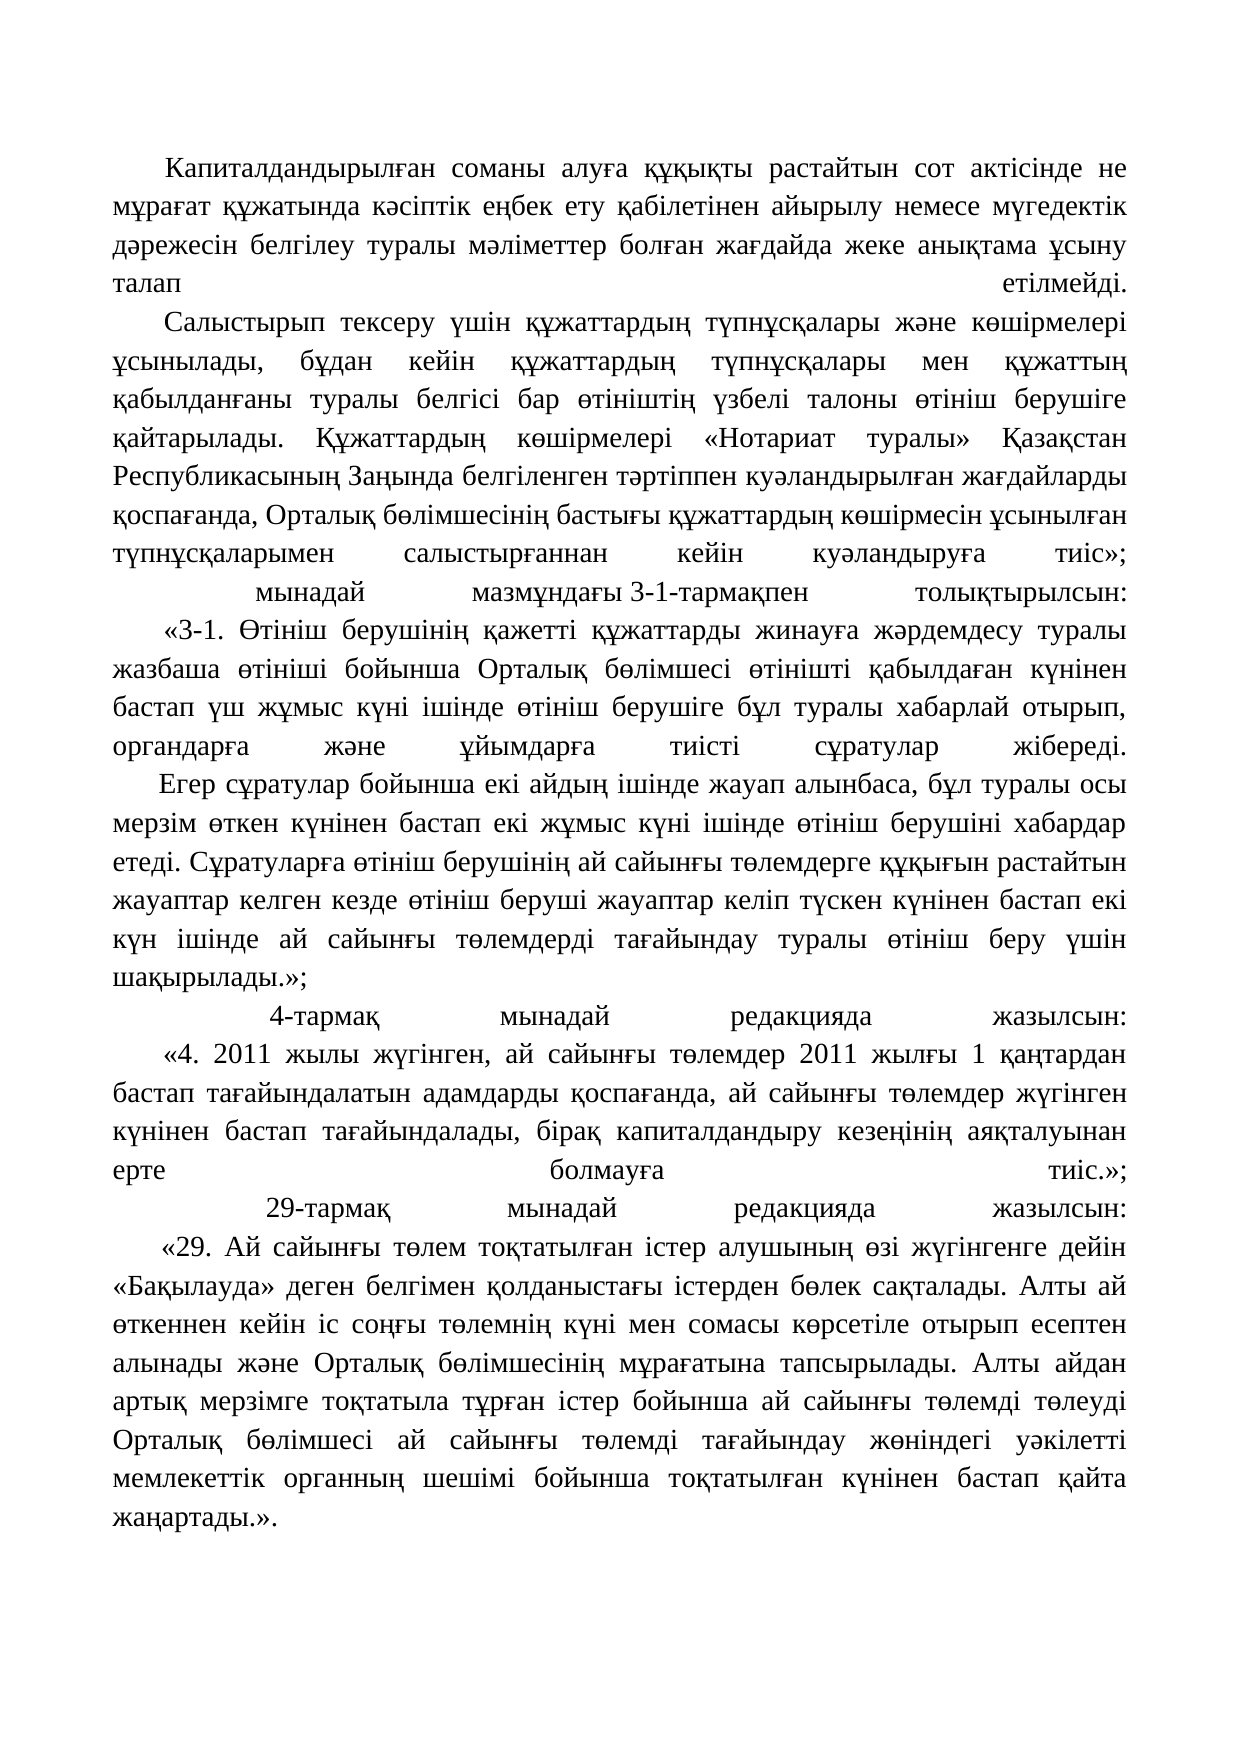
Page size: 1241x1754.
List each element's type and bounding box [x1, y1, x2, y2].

text [112, 150, 1128, 1532]
